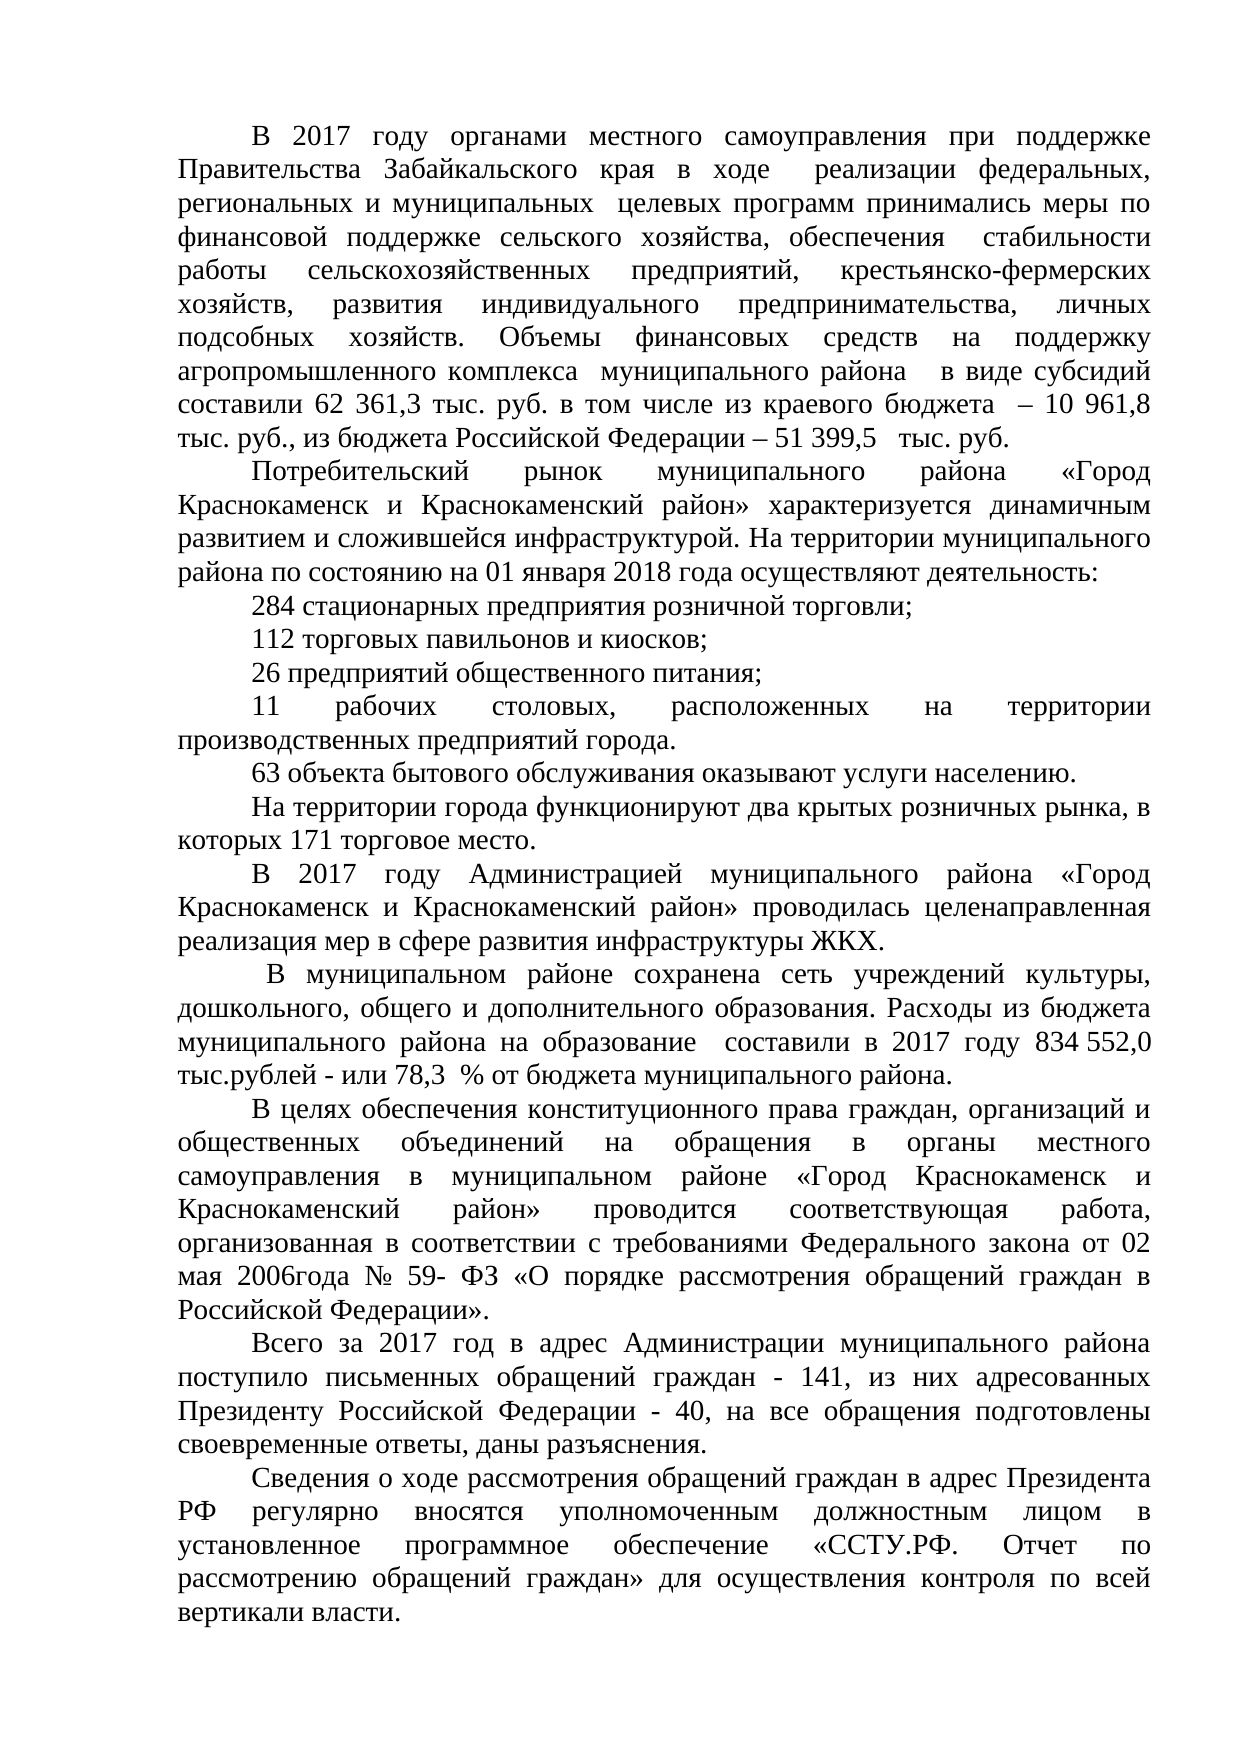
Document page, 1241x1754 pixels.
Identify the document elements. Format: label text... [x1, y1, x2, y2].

text В целях обеспечения конституционного права граждан, организаций и общественных объединений на обращения в органы местного самоуправления в муниципальном районе «Город Краснокаменск и Краснокаменский район» проводится соответствующая работа, организованная в соответствии с требованиями Федерального закона от 02 мая 2006года № 59- ФЗ «О порядке рассмотрения обращений граждан в Российской Федерации». [177, 1091, 1152, 1326]
text Всего за 2017 год в адрес Администрации муниципального района поступило письменных обращений граждан - 141, из них адресованных Президенту Российской Федерации - 40, на все обращения подготовлены своевременные ответы, даны разъяснения. [121, 1326, 1152, 1460]
text На территории города функционируют два крытых розничных рынка, в которых 171 торговое место. [177, 789, 1152, 856]
text 11 рабочих столовых, расположенных на территории производственных предприятий города. [177, 688, 1152, 755]
text В муниципальном районе сохранена сеть учреждений культуры, дошкольного, общего и дополнительного образования. Расходы из бюджета муниципального района на образование составили в 2017 году 834 552,0 тыс.рублей - или 78,3 % от бюджета муниципального района. [177, 957, 1152, 1091]
text 112 торговых павильонов и киосков; [177, 621, 1152, 655]
text 63 объекта бытового обслуживания оказывают услуги населению. [177, 755, 1152, 789]
text Потребительский рынок муниципального района «Город Краснокаменск и Краснокаменский район» характеризуется динамичным развитием и сложившейся инфраструктурой. На территории муниципального района по состоянию на 01 января 2018 года осуществляют деятельность: [177, 453, 1152, 588]
text Сведения о ходе рассмотрения обращений граждан в адрес Президента РФ регулярно вносятся уполномоченным должностным лицом в установленное программное обеспечение «ССТУ.РФ. Отчет по рассмотрению обращений граждан» для осуществления контроля по всей вертикали власти. [177, 1460, 1152, 1627]
text 284 стационарных предприятия розничной торговли; [177, 588, 1152, 621]
text 26 предприятий общественного питания; [177, 655, 1152, 688]
text В 2017 году Администрацией муниципального района «Город Краснокаменск и Краснокаменский район» проводилась целенаправленная реализация мер в сфере развития инфраструктуры ЖКХ. [177, 856, 1152, 957]
text В 2017 году органами местного самоуправления при поддержке Правительства Забайкальского края в ходе реализации федеральных, региональных и муниципальных целевых программ принимались меры по финансовой поддержке сельского хозяйства, обеспечения стабильности работы сельскохозяйственных предприятий, крестьянско-фермерских хозяйств, развития индивидуального предпринимательства, личных подсобных хозяйств. Объемы финансовых средств на поддержку агропромышленного комплекса муниципального района в виде субсидий составили 62 361,3 тыс. руб. в том числе из краевого бюджета – 10 961,8 тыс. руб., из бюджета Российской Федерации – 51 399,5 тыс. руб. [177, 118, 1152, 453]
